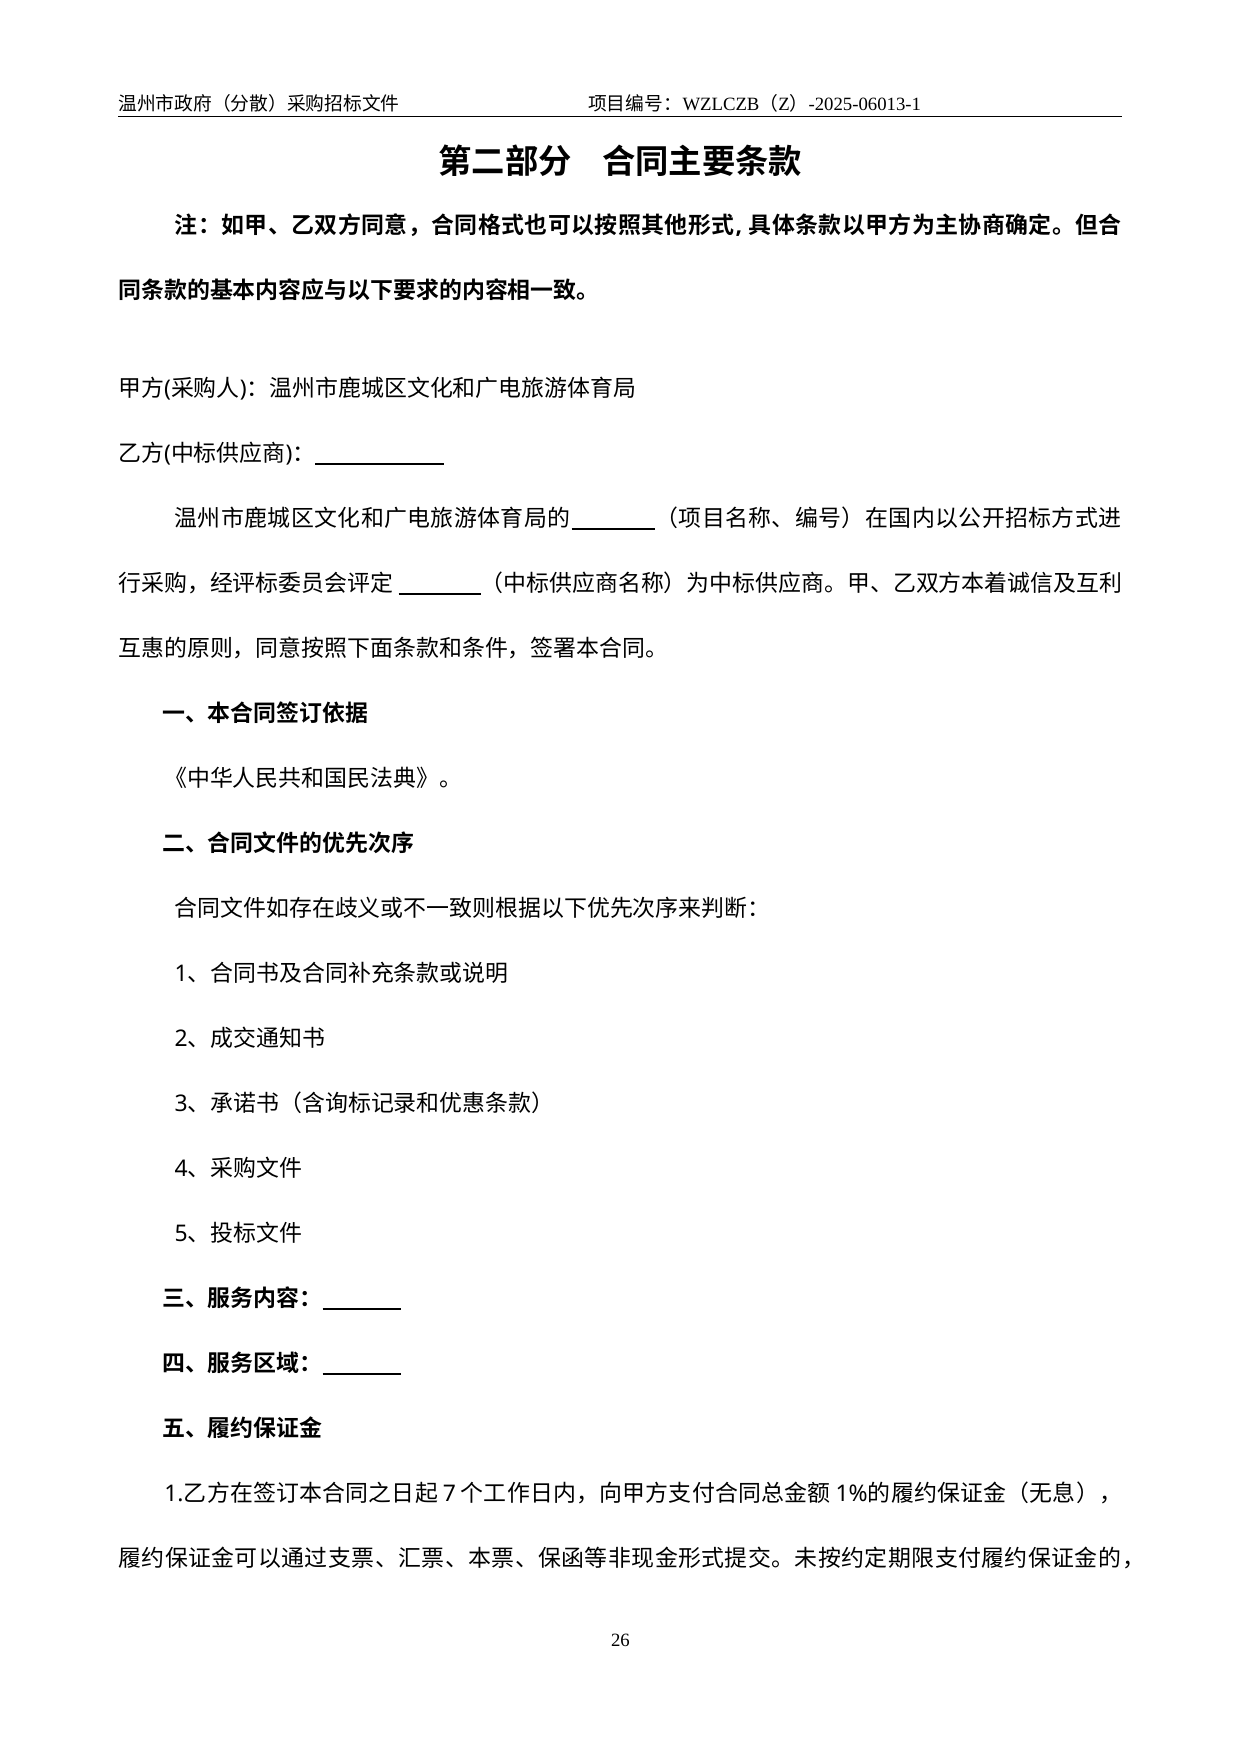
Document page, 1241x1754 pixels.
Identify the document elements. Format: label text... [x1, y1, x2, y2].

text 乙方(中标供应商)： [118, 418, 1122, 483]
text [118, 1458, 1122, 1588]
text 2、成交通知书 [118, 1003, 1122, 1068]
text 3、承诺书（含询标记录和优惠条款） [118, 1068, 1122, 1133]
text 4、采购文件 [118, 1133, 1122, 1198]
text 5、投标文件 [118, 1198, 1122, 1263]
text 温州市鹿城区文化和广电旅游体育局的 （项目名称、编号）在国内以公开招标方式进行采购，经评标委员会评定 （中标供应商名称）为中标供应商。甲、乙双方本着诚信及互利互惠的原则，同意按照下面条款和条件，签署本合同。 [118, 483, 1122, 678]
text 合同文件如存在歧义或不一致则根据以下优先次序来判断： [118, 873, 1122, 938]
subtitle 第二部分 合同主要条款 [118, 126, 1122, 191]
text 四、服务区域： [118, 1328, 1122, 1393]
text 一、本合同签订依据 [118, 678, 1122, 743]
text 注：如甲、乙双方同意，合同格式也可以按照其他形式, 具体条款以甲方为主协商确定。但合同条款的基本内容应与以下要求的内容相一致。 [118, 191, 1122, 321]
text 二、合同文件的优先次序 [118, 808, 1122, 873]
text 《中华人民共和国民法典》。 [118, 743, 1122, 808]
text 甲方(采购人)：温州市鹿城区文化和广电旅游体育局 [118, 353, 1122, 418]
text 三、服务内容： [118, 1263, 1122, 1328]
text 五、履约保证金 [118, 1393, 1122, 1458]
text 1、合同书及合同补充条款或说明 [118, 938, 1122, 1003]
